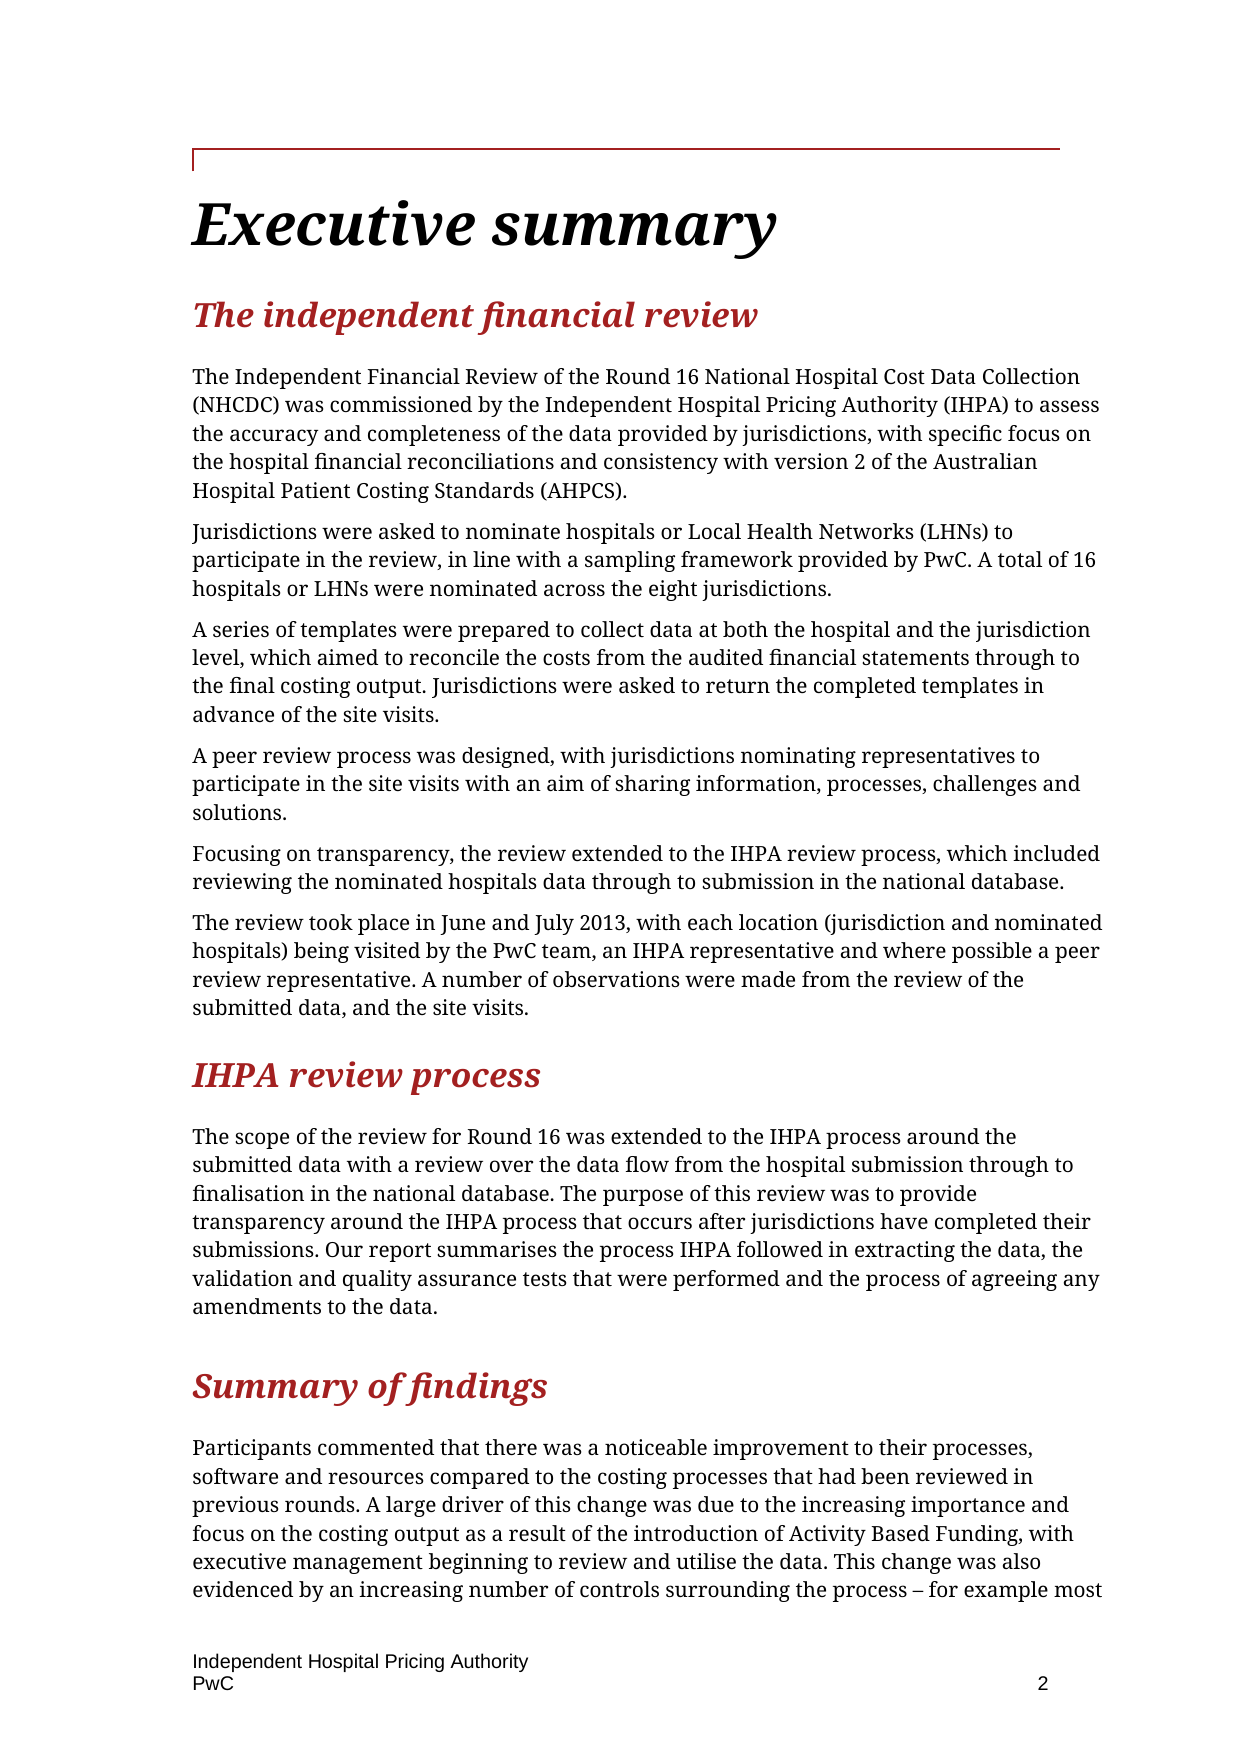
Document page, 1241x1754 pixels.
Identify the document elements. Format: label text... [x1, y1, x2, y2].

text The review took place in June and July 2013, with each location (jurisdiction and nominated hospitals) being visited by the PwC team, an IHPA representative and where possible a peer review representative. A number of observations were made from the review of the submitted data, and the site visits. [192, 908, 1107, 1022]
text The scope of the review for Round 16 was extended to the IHPA process around the submitted data with a review over the data flow from the hospital submission through to finalisation in the national database. The purpose of this review was to provide transparency around the IHPA process that occurs after jurisdictions have completed their submissions. Our report summarises the process IHPA followed in extracting the data, the validation and quality assurance tests that were performed and the process of agreeing any amendments to the data. [192, 1122, 1107, 1321]
subtitle IHPA review process [192, 1034, 1107, 1097]
text A peer review process was designed, with jurisdictions nominating representatives to participate in the site visits with an aim of sharing information, processes, challenges and solutions. [192, 741, 1107, 826]
text Focusing on transparency, the review extended to the IHPA review process, which included reviewing the nominated hospitals data through to submission in the national database. [192, 839, 1107, 896]
subtitle The independent financial review [192, 275, 1107, 337]
text A series of templates were prepared to collect data at both the hospital and the jurisdiction level, which aimed to reconcile the costs from the audited financial statements through to the final costing output. Jurisdictions were asked to return the completed templates in advance of the site visits. [192, 615, 1107, 728]
text The Independent Financial Review of the Round 16 National Hospital Cost Data Collection (NHCDC) was commissioned by the Independent Hospital Pricing Authority (IHPA) to assess the accuracy and completeness of the data provided by jurisdictions, with specific focus on the hospital financial reconciliations and consistency with version 2 of the Australian Hospital Patient Costing Standards (AHPCS). [192, 362, 1107, 504]
subtitle Executive summary [192, 165, 1107, 263]
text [192, 1433, 1107, 1604]
text Jurisdictions were asked to nominate hospitals or Local Health Networks (LHNs) to participate in the review, in line with a sampling framework provided by PwC. A total of 16 hospitals or LHNs were nominated across the eight jurisdictions. [192, 517, 1107, 602]
subtitle Summary of findings [192, 1346, 1107, 1408]
